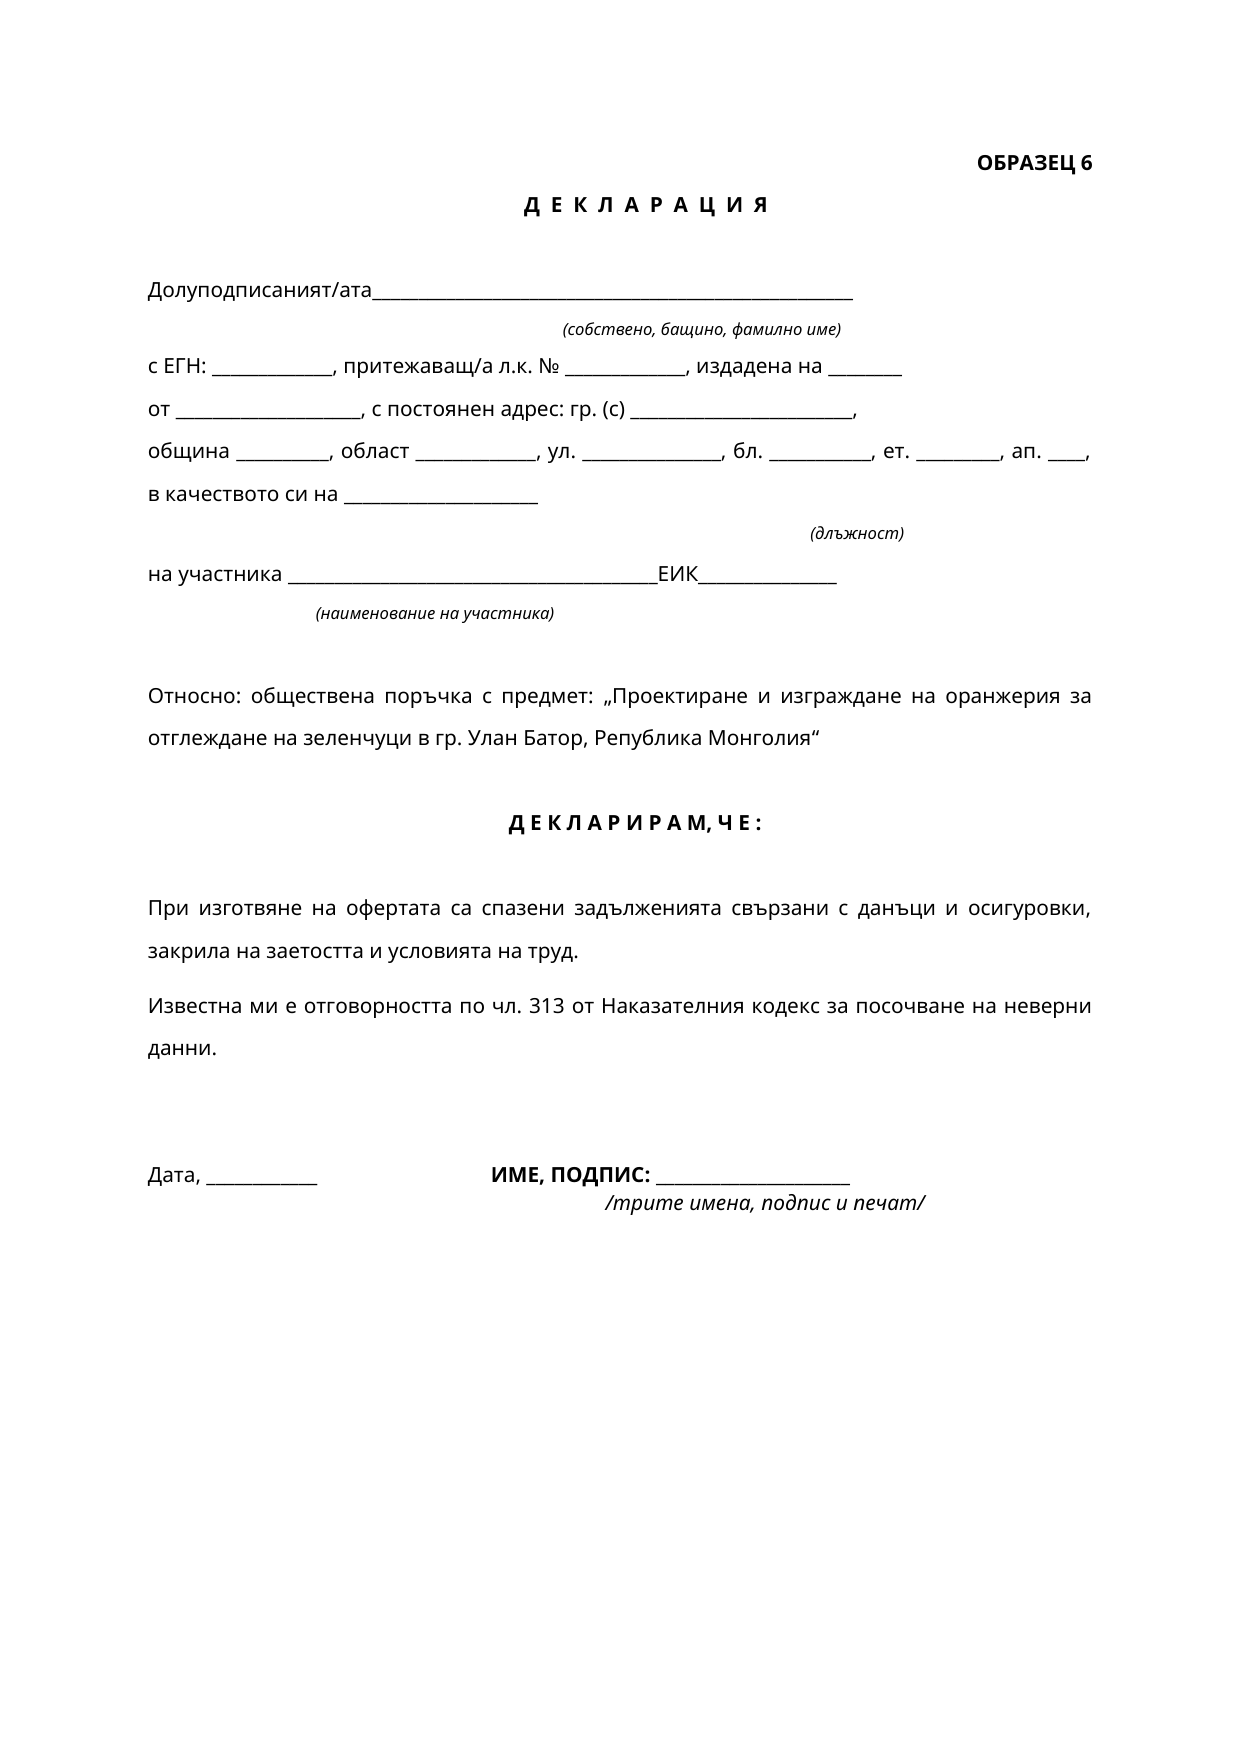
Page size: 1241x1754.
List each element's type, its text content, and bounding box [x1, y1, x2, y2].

text /трите имена, подпис и печат/ [148, 1188, 1093, 1217]
text При изготвяне на офертата са спазени задълженията свързани с данъци и осигуровки, закрила на заетостта и условията на труд. [148, 893, 1093, 964]
text (наименование на участника) [148, 601, 1093, 624]
text Относно: обществена поръчка с предмет: „Проектиране и изграждане на оранжерия за отглеждане на зеленчуци в гр. Улан Батор, Република Монголия“ [148, 681, 1093, 752]
text Известна ми е отговорността по чл. 313 от Наказателния кодекс за посочване на неверни данни. [148, 991, 1093, 1062]
text (собствено, бащино, фамилно име) [148, 317, 1093, 340]
text (длъжност) [148, 522, 1093, 544]
text Д Е К Л А Р А Ц И Я [148, 190, 1093, 219]
text Д Е К Л А Р И Р А М, Ч Е : [148, 808, 1093, 836]
text с ЕГН: _____________, притежаващ/а л.к. № _____________, издадена на ________ [148, 351, 1093, 380]
text на участника ________________________________________ЕИК_______________ [148, 559, 1093, 587]
text Долуподписаният/ата____________________________________________________ [148, 275, 1093, 303]
text ОБРАЗЕЦ 6 [148, 148, 1093, 176]
text община __________, област _____________, ул. _______________, бл. ___________, ет. _________, ап. ____, в качеството си на _____________________ [148, 437, 1093, 508]
text от ____________________, с постоянен адрес: гр. (с) ________________________, [148, 394, 1093, 422]
text Дата, ____________ ИМЕ, ПОДПИС: _____________________ [148, 1160, 1093, 1188]
